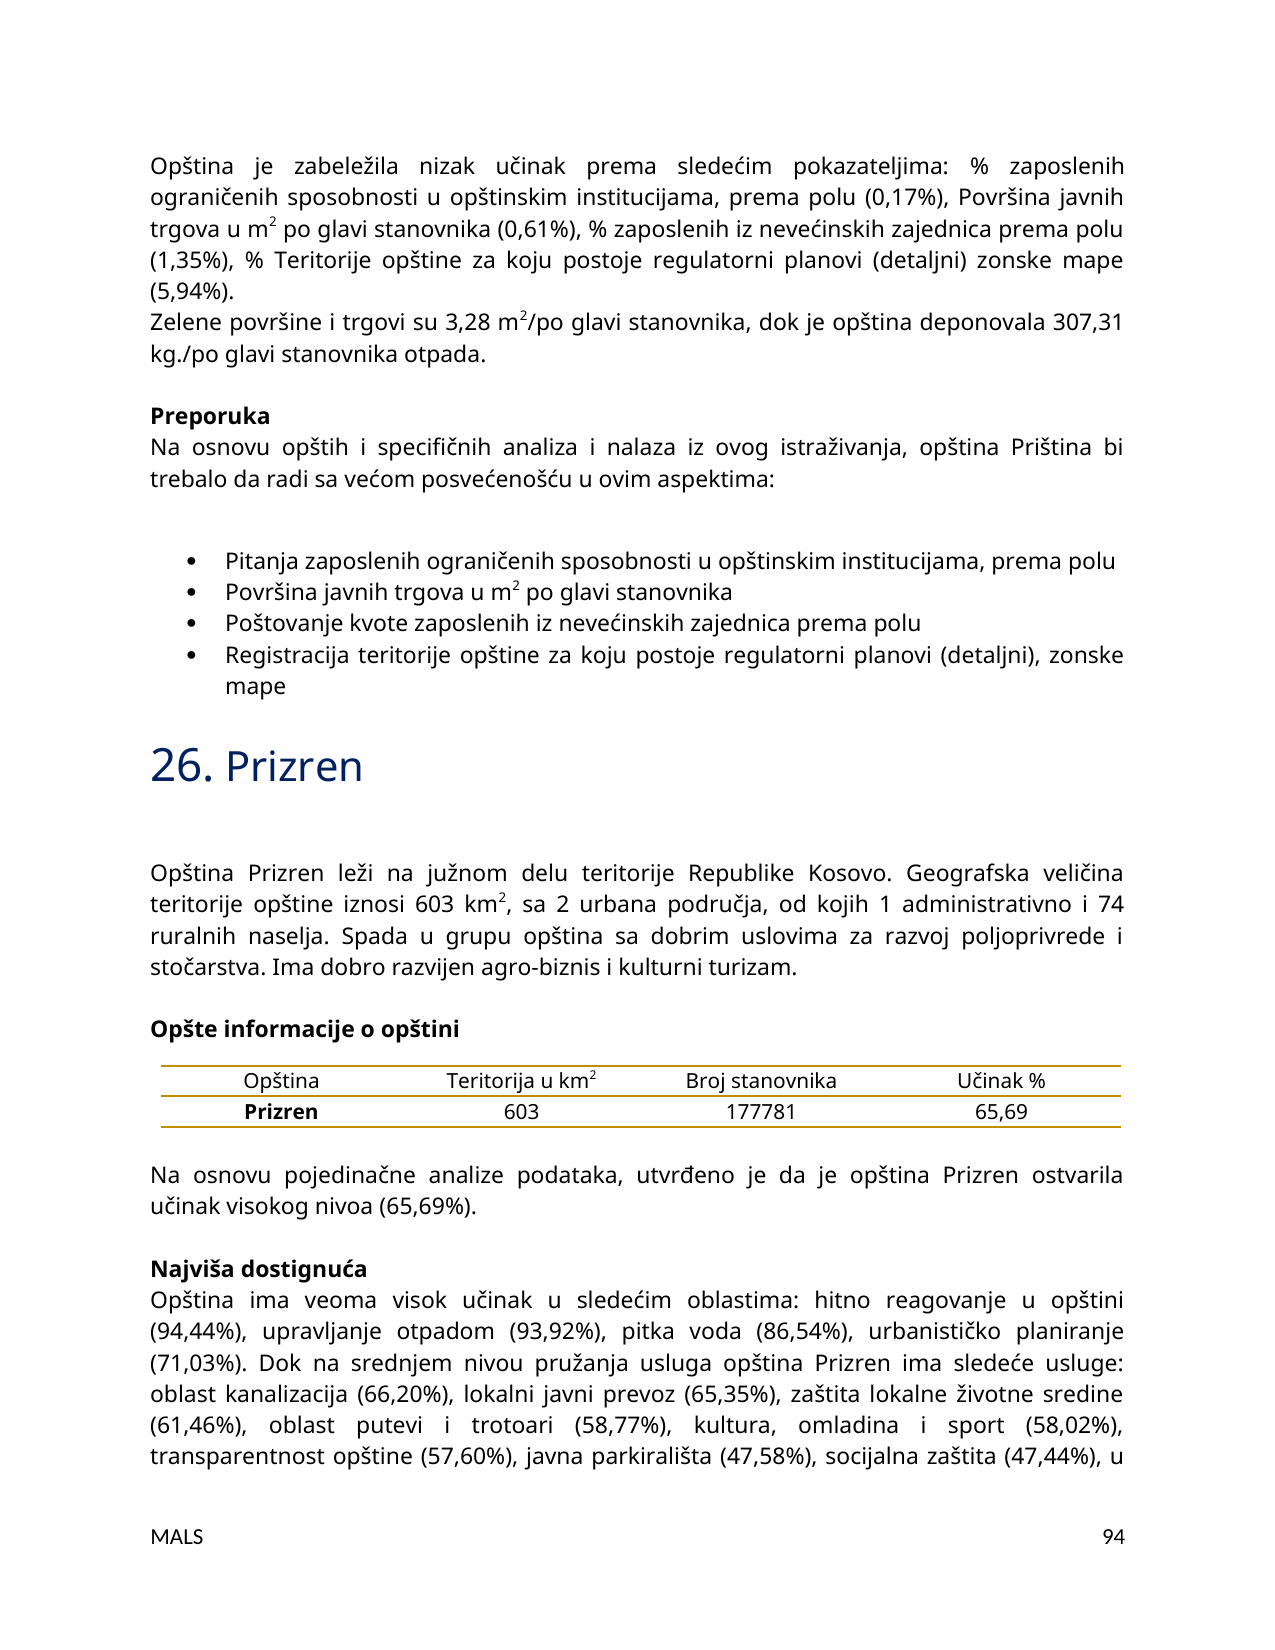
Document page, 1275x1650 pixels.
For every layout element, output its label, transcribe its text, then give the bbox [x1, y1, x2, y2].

list Površina javnih trgova u m2 po glavi stanovnika [187, 576, 1125, 607]
list Pitanja zaposlenih ograničenih sposobnosti u opštinskim institucijama, prema polu [187, 545, 1125, 576]
text Opština je zabeležila nizak učinak prema sledećim pokazateljima: % zaposlenih ograničenih sposobnosti u opštinskim institucijama, prema polu (0,17%), Površina javnih trgova u m2 po glavi stanovnika (0,61%), % zaposlenih iz nevećinskih zajednica prema polu (1,35%), % Teritorije opštine za koju postoje regulatorni planovi (detaljni) zonske mape (5,94%). [150, 150, 1125, 306]
text Na osnovu opštih i specifičnih analiza i nalaza iz ovog istraživanja, opština Priština bi trebalo da radi sa većom posvećenošću u ovim aspektima: [150, 431, 1125, 494]
list Prizren [150, 732, 1125, 795]
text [150, 1284, 1125, 1471]
text Najviša dostignuća [150, 1253, 1125, 1284]
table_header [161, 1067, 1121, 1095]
text Zelene površine i trgovi su 3,28 m2/po glavi stanovnika, dok je opština deponovala 307,31 kg./po glavi stanovnika otpada. [150, 306, 1125, 369]
text Opšte informacije o opštini [150, 1013, 1125, 1045]
text Preporuka [150, 400, 1125, 431]
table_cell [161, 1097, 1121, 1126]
list Poštovanje kvote zaposlenih iz nevećinskih zajednica prema polu [187, 607, 1125, 639]
text Opština Prizren leži na južnom delu teritorije Republike Kosovo. Geografska veličina teritorije opštine iznosi 603 km2, sa 2 urbana područja, od kojih 1 administrativno i 74 ruralnih naselja. Spada u grupu opština sa dobrim uslovima za razvoj poljoprivrede i stočarstva. Ima dobro razvijen agro-biznis i kulturni turizam. [150, 857, 1125, 982]
list Registracija teritorije opštine za koju postoje regulatorni planovi (detaljni), zonske mape [187, 639, 1125, 701]
text Na osnovu pojedinačne analize podataka, utvrđeno je da je opština Prizren ostvarila učinak visokog nivoa (65,69%). [150, 1159, 1125, 1221]
